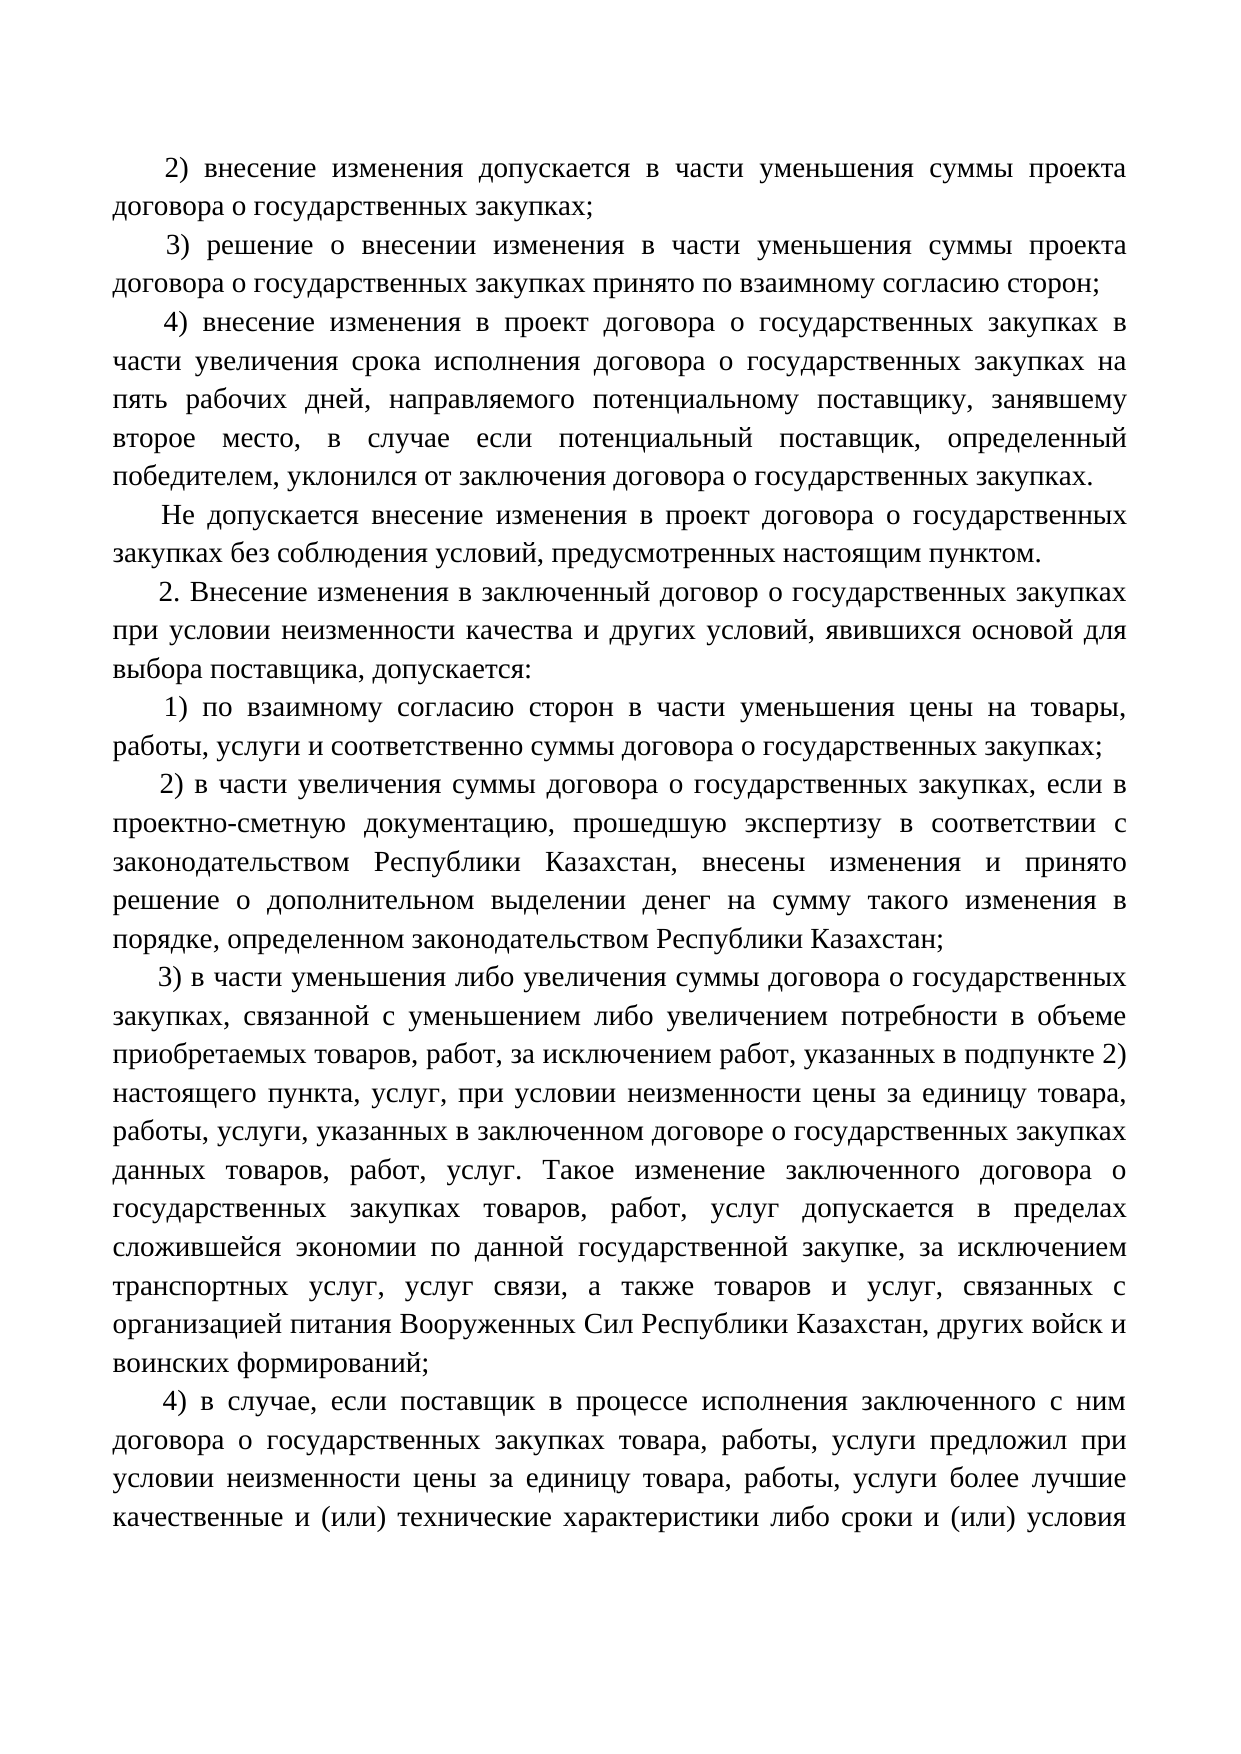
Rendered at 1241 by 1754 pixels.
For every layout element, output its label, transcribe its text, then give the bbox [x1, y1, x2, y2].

text 2) в части увеличения суммы договора о государственных закупках, если в проектно-сметную документацию, прошедшую экспертизу в соответствии с законодательством Республики Казахстан, внесены изменения и принято решение о дополнительном выделении денег на сумму такого изменения в порядке, определенном законодательством Республики Казахстан; [112, 767, 1128, 954]
text 4) внесение изменения в проект договора о государственных закупках в части увеличения срока исполнения договора о государственных закупках на пять рабочих дней, направляемого потенциальному поставщику, занявшему второе место, в случае если потенциальный поставщик, определенный победителем, уклонился от заключения договора о государственных закупках. [112, 304, 1128, 492]
text 2. Внесение изменения в заключенный договор о государственных закупках при условии неизменности качества и других условий, явившихся основой для выбора поставщика, допускается: [112, 574, 1128, 684]
text 3) в части уменьшения либо увеличения суммы договора о государственных закупках, связанной с уменьшением либо увеличением потребности в объеме приобретаемых товаров, работ, за исключением работ, указанных в подпункте 2) настоящего пункта, услуг, при условии неизменности цены за единицу товара, работы, услуги, указанных в заключенном договоре о государственных закупках данных товаров, работ, услуг. Такое изменение заключенного договора о государственных закупках товаров, работ, услуг допускается в пределах сложившейся экономии по данной государственной закупке, за исключением транспортных услуг, услуг связи, а также товаров и услуг, связанных с организацией питания Вооруженных Cил Республики Казахстан, других войск и воинских формирований; [112, 959, 1128, 1378]
text Не допускается внесение изменения в проект договора о государственных закупках без соблюдения условий, предусмотренных настоящим пунктом. [112, 497, 1128, 569]
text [112, 1383, 1128, 1532]
text 1) по взаимному согласию сторон в части уменьшения цены на товары, работы, услуги и соответственно суммы договора о государственных закупках; [112, 689, 1128, 762]
text 3) решение о внесении изменения в части уменьшения суммы проекта договора о государственных закупках принято по взаимному согласию сторон; [112, 227, 1128, 299]
text 2) внесение изменения допускается в части уменьшения суммы проекта договора о государственных закупках; [112, 150, 1128, 222]
